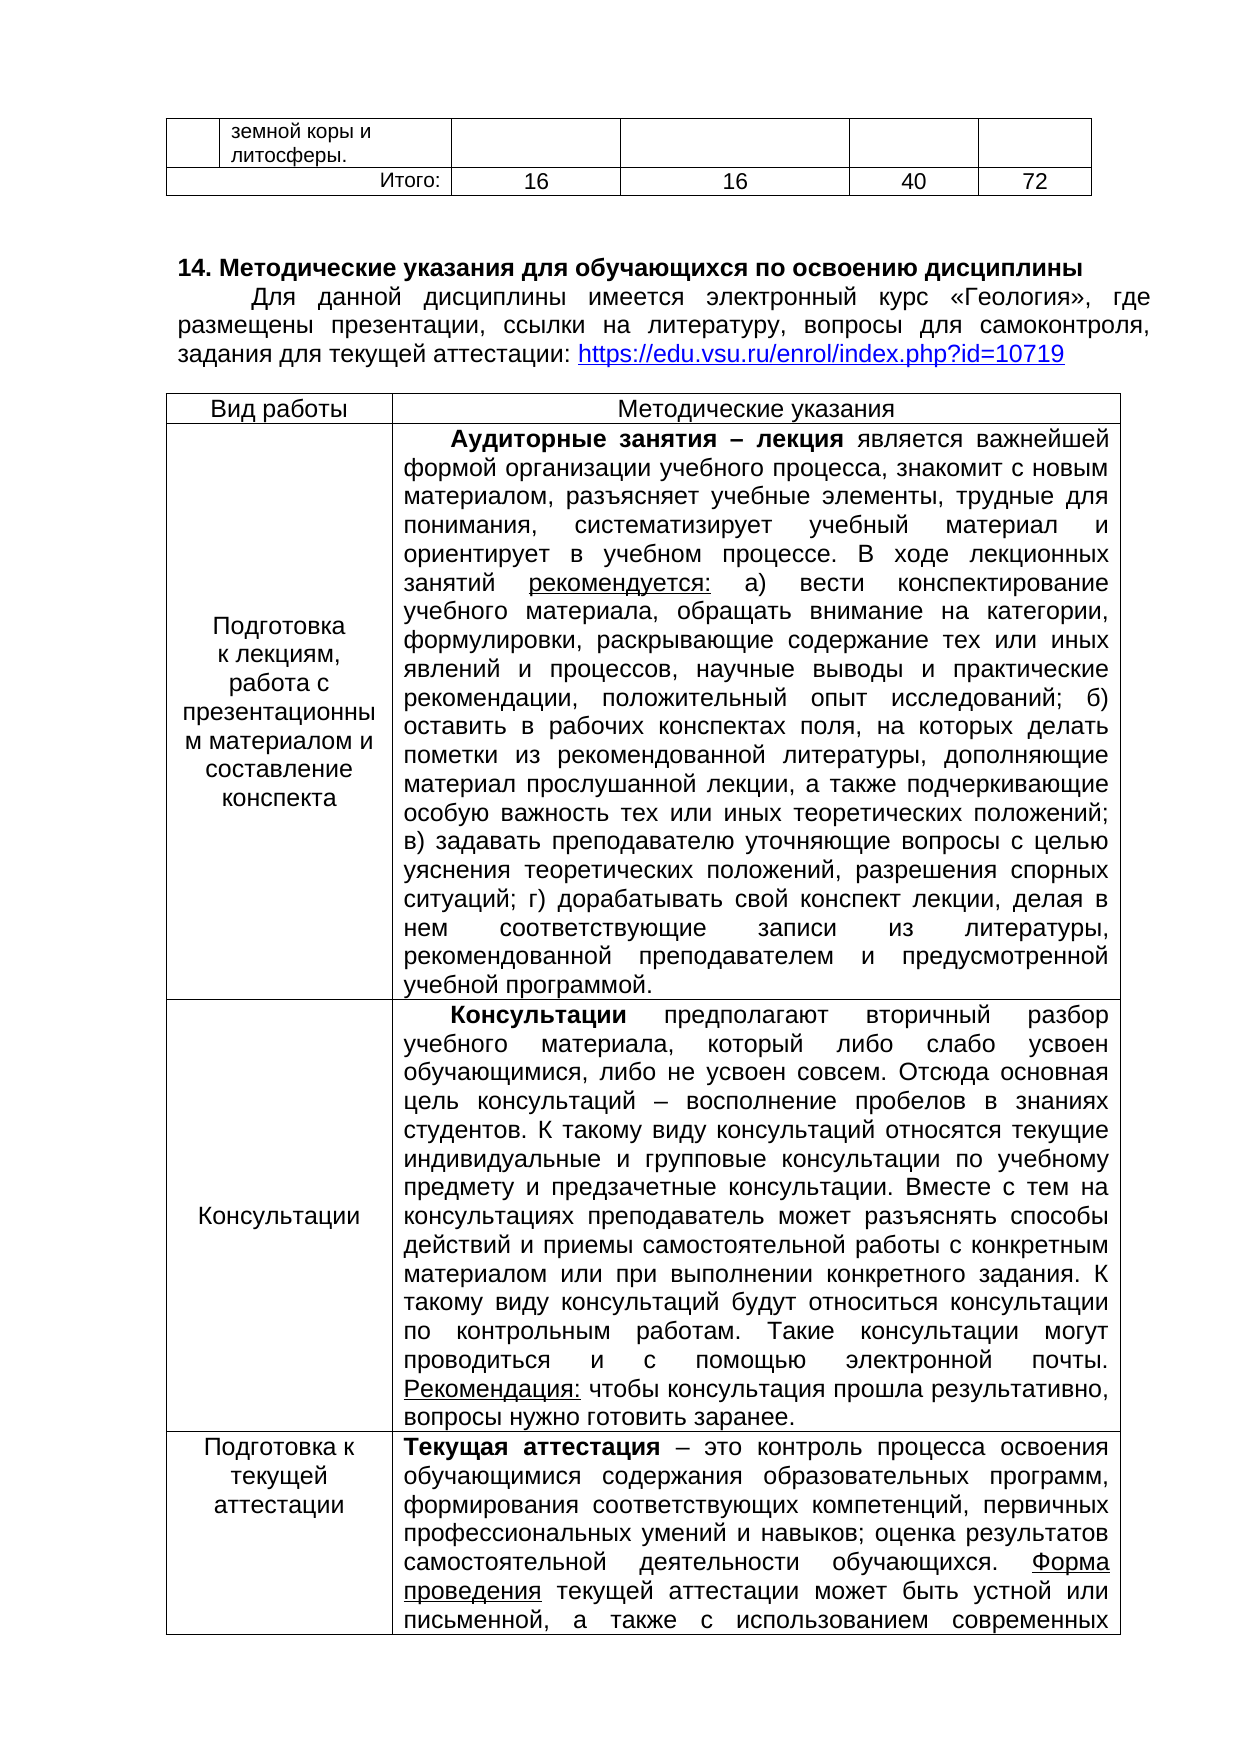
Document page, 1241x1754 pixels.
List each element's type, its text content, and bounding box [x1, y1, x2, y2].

table_cell Консультации предполагают вторичный разбор учебного материала, который либо слабо усвоен обучающимися, либо не усвоен совсем. Отсюда основная цель консультаций – восполнение пробелов в знаниях студентов. К такому виду консультаций относятся текущие индивидуальные и групповые консультации по учебному предмету и предзачетные консультации. Вместе с тем на консультациях преподаватель может разъяснять способы действий и приемы самостоятельной работы с конкретным материалом или при выполнении конкретного задания. К такому виду консультаций будут относиться консультации по контрольным работам. Такие консультации могут проводиться и с помощью электронной почты. Рекомендация: чтобы консультация прошла результативно, вопросы нужно готовить заранее. [393, 1000, 1120, 1431]
table_header Вид работы [167, 394, 392, 423]
table_cell Подготовка к лекциям, работа с презентационным материалом и составление конспекта [167, 424, 392, 999]
table_cell 24 [979, 119, 1091, 167]
table_cell 16 [452, 168, 620, 194]
text Для данной дисциплины имеется электронный курс «Геология», где размещены презентации, ссылки на литературу, вопросы для самоконтроля, задания для текущей аттестации: https://edu.vsu.ru/enrol/index.php?id=10719 [177, 282, 1152, 368]
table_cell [393, 1432, 1120, 1633]
table_cell Консультации [167, 1000, 392, 1431]
table_header Методические указания [393, 394, 1120, 423]
table_cell 40 [850, 168, 978, 194]
table_cell 16 [621, 168, 849, 194]
table_cell Аудиторные занятия – лекция является важнейшей формой организации учебного процесса, знакомит с новым материалом, разъясняет учебные элементы, трудные для понимания, систематизирует учебный материал и ориентирует в учебном процессе. В ходе лекционных занятий рекомендуется: а) вести конспектирование учебного материала, обращать внимание на категории, формулировки, раскрывающие содержание тех или иных явлений и процессов, научные выводы и практические рекомендации, положительный опыт исследований; б) оставить в рабочих конспектах поля, на которых делать пометки из рекомендованной литературы, дополняющие материал прослушанной лекции, а также подчеркивающие особую важность тех или иных теоретических положений; в) задавать преподавателю уточняющие вопросы с целью уяснения теоретических положений, разрешения спорных ситуаций; г) дорабатывать свой конспект лекции, делая в нем соответствующие записи из литературы, рекомендованной преподавателем и предусмотренной учебной программой. [393, 424, 1120, 999]
table_cell 14 [850, 119, 978, 167]
table_cell 5 [621, 119, 849, 167]
table_cell 3 [167, 119, 219, 167]
table_cell 72 [979, 168, 1091, 194]
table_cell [220, 119, 451, 167]
table_cell 5 [452, 119, 620, 167]
table_cell Итого: [167, 168, 451, 194]
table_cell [167, 1432, 392, 1633]
text 14. Методические указания для обучающихся по освоению дисциплины [177, 253, 1152, 282]
